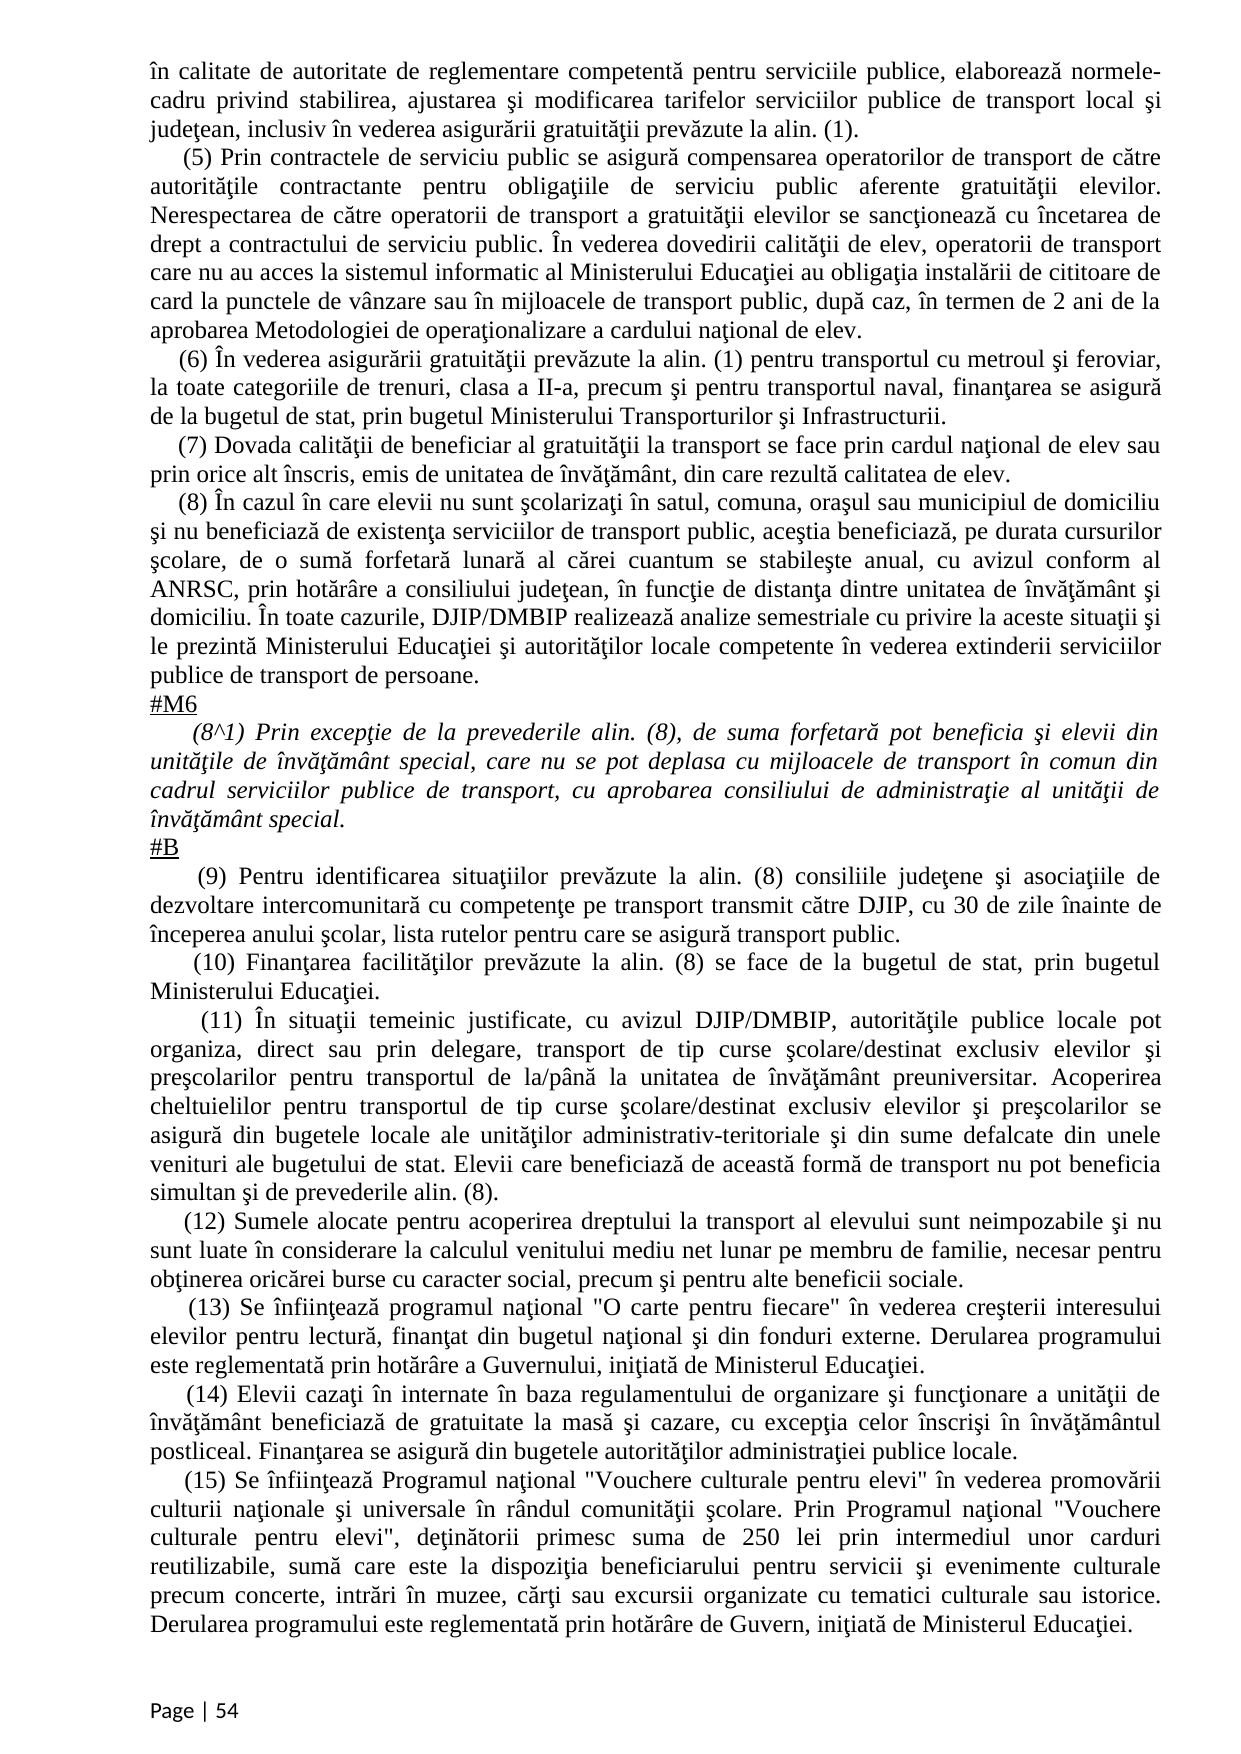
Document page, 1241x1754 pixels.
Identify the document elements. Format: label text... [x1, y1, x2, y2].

text (14) Elevii cazaţi în internate în baza regulamentului de organizare şi funcţionare a unităţii de învăţământ beneficiază de gratuitate la masă şi cazare, cu excepţia celor înscrişi în învăţământul postliceal. Finanţarea se asigură din bugetele autorităţilor administraţiei publice locale. [150, 1379, 1162, 1465]
text (13) Se înfiinţează programul naţional "O carte pentru fiecare" în vederea creşterii interesului elevilor pentru lectură, finanţat din bugetul naţional şi din fonduri externe. Derularea programului este reglementată prin hotărâre a Guvernului, iniţiată de Ministerul Educaţiei. [150, 1292, 1162, 1379]
text (8) În cazul în care elevii nu sunt şcolarizaţi în satul, comuna, oraşul sau municipiul de domiciliu şi nu beneficiază de existenţa serviciilor de transport public, aceştia beneficiază, pe durata cursurilor şcolare, de o sumă forfetară lunară al cărei cuantum se stabileşte anual, cu avizul conform al ANRSC, prin hotărâre a consiliului judeţean, în funcţie de distanţa dintre unitatea de învăţământ şi domiciliu. În toate cazurile, DJIP/DMBIP realizează analize semestriale cu privire la aceste situaţii şi le prezintă Ministerului Educaţiei şi autorităţilor locale competente în vederea extinderii serviciilor publice de transport de persoane. [150, 487, 1162, 689]
text #M6 [150, 689, 1162, 717]
text (9) Pentru identificarea situaţiilor prevăzute la alin. (8) consiliile judeţene şi asociaţiile de dezvoltare intercomunitară cu competenţe pe transport transmit către DJIP, cu 30 de zile înainte de începerea anului şcolar, lista rutelor pentru care se asigură transport public. [150, 861, 1162, 947]
text (5) Prin contractele de serviciu public se asigură compensarea operatorilor de transport de către autorităţile contractante pentru obligaţiile de serviciu public aferente gratuităţii elevilor. Nerespectarea de către operatorii de transport a gratuităţii elevilor se sancţionează cu încetarea de drept a contractului de serviciu public. În vederea dovedirii calităţii de elev, operatorii de transport care nu au acces la sistemul informatic al Ministerului Educaţiei au obligaţia instalării de cititoare de card la punctele de vânzare sau în mijloacele de transport public, după caz, în termen de 2 ani de la aprobarea Metodologiei de operaţionalizare a cardului naţional de elev. [150, 142, 1162, 344]
text (12) Sumele alocate pentru acoperirea dreptului la transport al elevului sunt neimpozabile şi nu sunt luate în considerare la calculul venitului mediu net lunar pe membru de familie, necesar pentru obţinerea oricărei burse cu caracter social, precum şi pentru alte beneficii sociale. [150, 1206, 1162, 1292]
text (6) În vederea asigurării gratuităţii prevăzute la alin. (1) pentru transportul cu metroul şi feroviar, la toate categoriile de trenuri, clasa a II-a, precum şi pentru transportul naval, finanţarea se asigură de la bugetul de stat, prin bugetul Ministerului Transporturilor şi Infrastructurii. [150, 344, 1162, 430]
text (15) Se înfiinţează Programul naţional "Vouchere culturale pentru elevi" în vederea promovării culturii naţionale şi universale în rândul comunităţii şcolare. Prin Programul naţional "Vouchere culturale pentru elevi", deţinătorii primesc suma de 250 lei prin intermediul unor carduri reutilizabile, sumă care este la dispoziţia beneficiarului pentru servicii şi evenimente culturale precum concerte, intrări în muzee, cărţi sau excursii organizate cu tematici culturale sau istorice. Derularea programului este reglementată prin hotărâre de Guvern, iniţiată de Ministerul Educaţiei. [150, 1465, 1162, 1637]
text (10) Finanţarea facilităţilor prevăzute la alin. (8) se face de la bugetul de stat, prin bugetul Ministerului Educaţiei. [150, 947, 1162, 1005]
text (11) În situaţii temeinic justificate, cu avizul DJIP/DMBIP, autorităţile publice locale pot organiza, direct sau prin delegare, transport de tip curse şcolare/destinat exclusiv elevilor şi preşcolarilor pentru transportul de la/până la unitatea de învăţământ preuniversitar. Acoperirea cheltuielilor pentru transportul de tip curse şcolare/destinat exclusiv elevilor şi preşcolarilor se asigură din bugetele locale ale unităţilor administrativ-teritoriale şi din sume defalcate din unele venituri ale bugetului de stat. Elevii care beneficiază de această formă de transport nu pot beneficia simultan şi de prevederile alin. (8). [150, 1005, 1162, 1206]
text #B [150, 832, 1162, 861]
text (8^1) Prin excepţie de la prevederile alin. (8), de suma forfetară pot beneficia şi elevii din unităţile de învăţământ special, care nu se pot deplasa cu mijloacele de transport în comun din cadrul serviciilor publice de transport, cu aprobarea consiliului de administraţie al unităţii de învăţământ special. [150, 717, 1162, 832]
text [150, 56, 1162, 142]
text (7) Dovada calităţii de beneficiar al gratuităţii la transport se face prin cardul naţional de elev sau prin orice alt înscris, emis de unitatea de învăţământ, din care rezultă calitatea de elev. [150, 430, 1162, 487]
